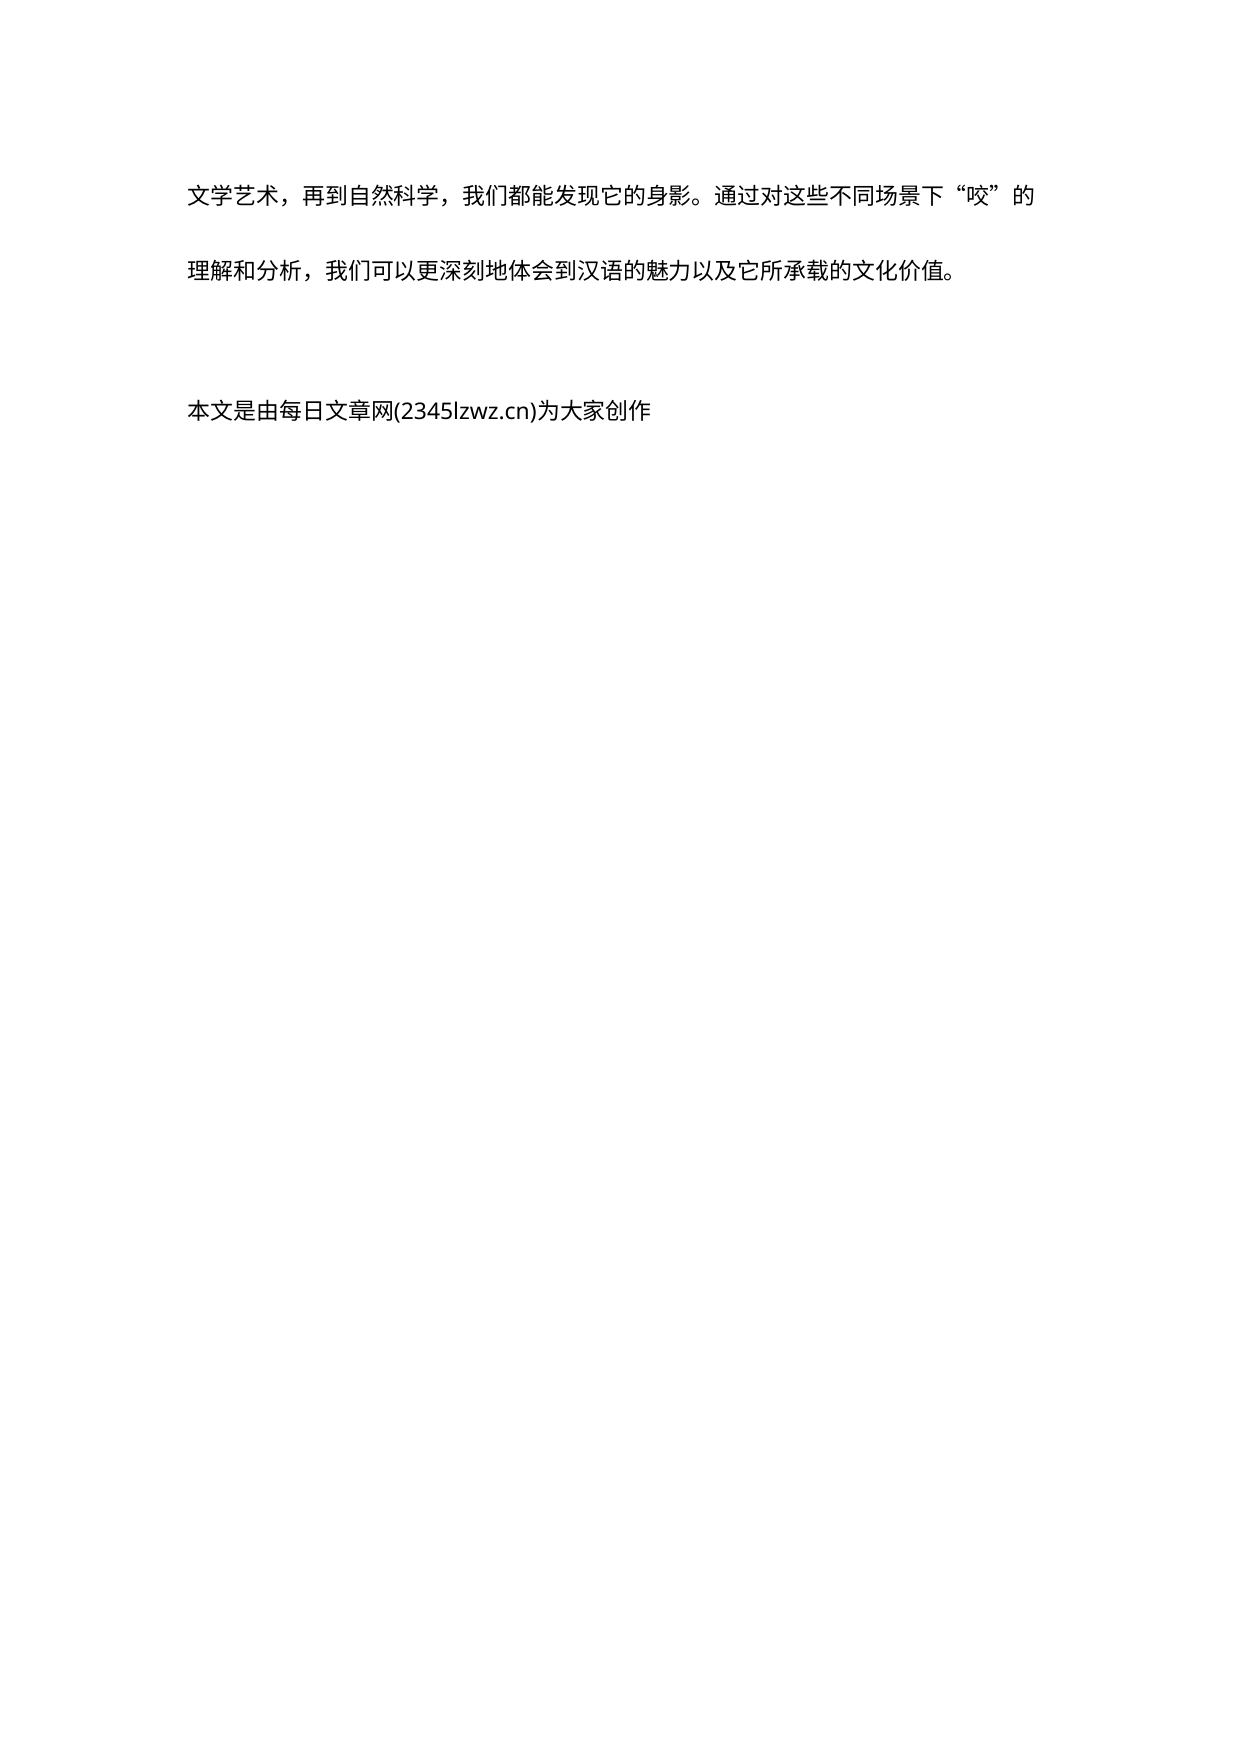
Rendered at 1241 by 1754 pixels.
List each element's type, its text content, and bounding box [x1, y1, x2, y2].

text 本文是由每日文章网(2345lzwz.cn)为大家创作 [187, 377, 1053, 442]
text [187, 162, 1053, 302]
